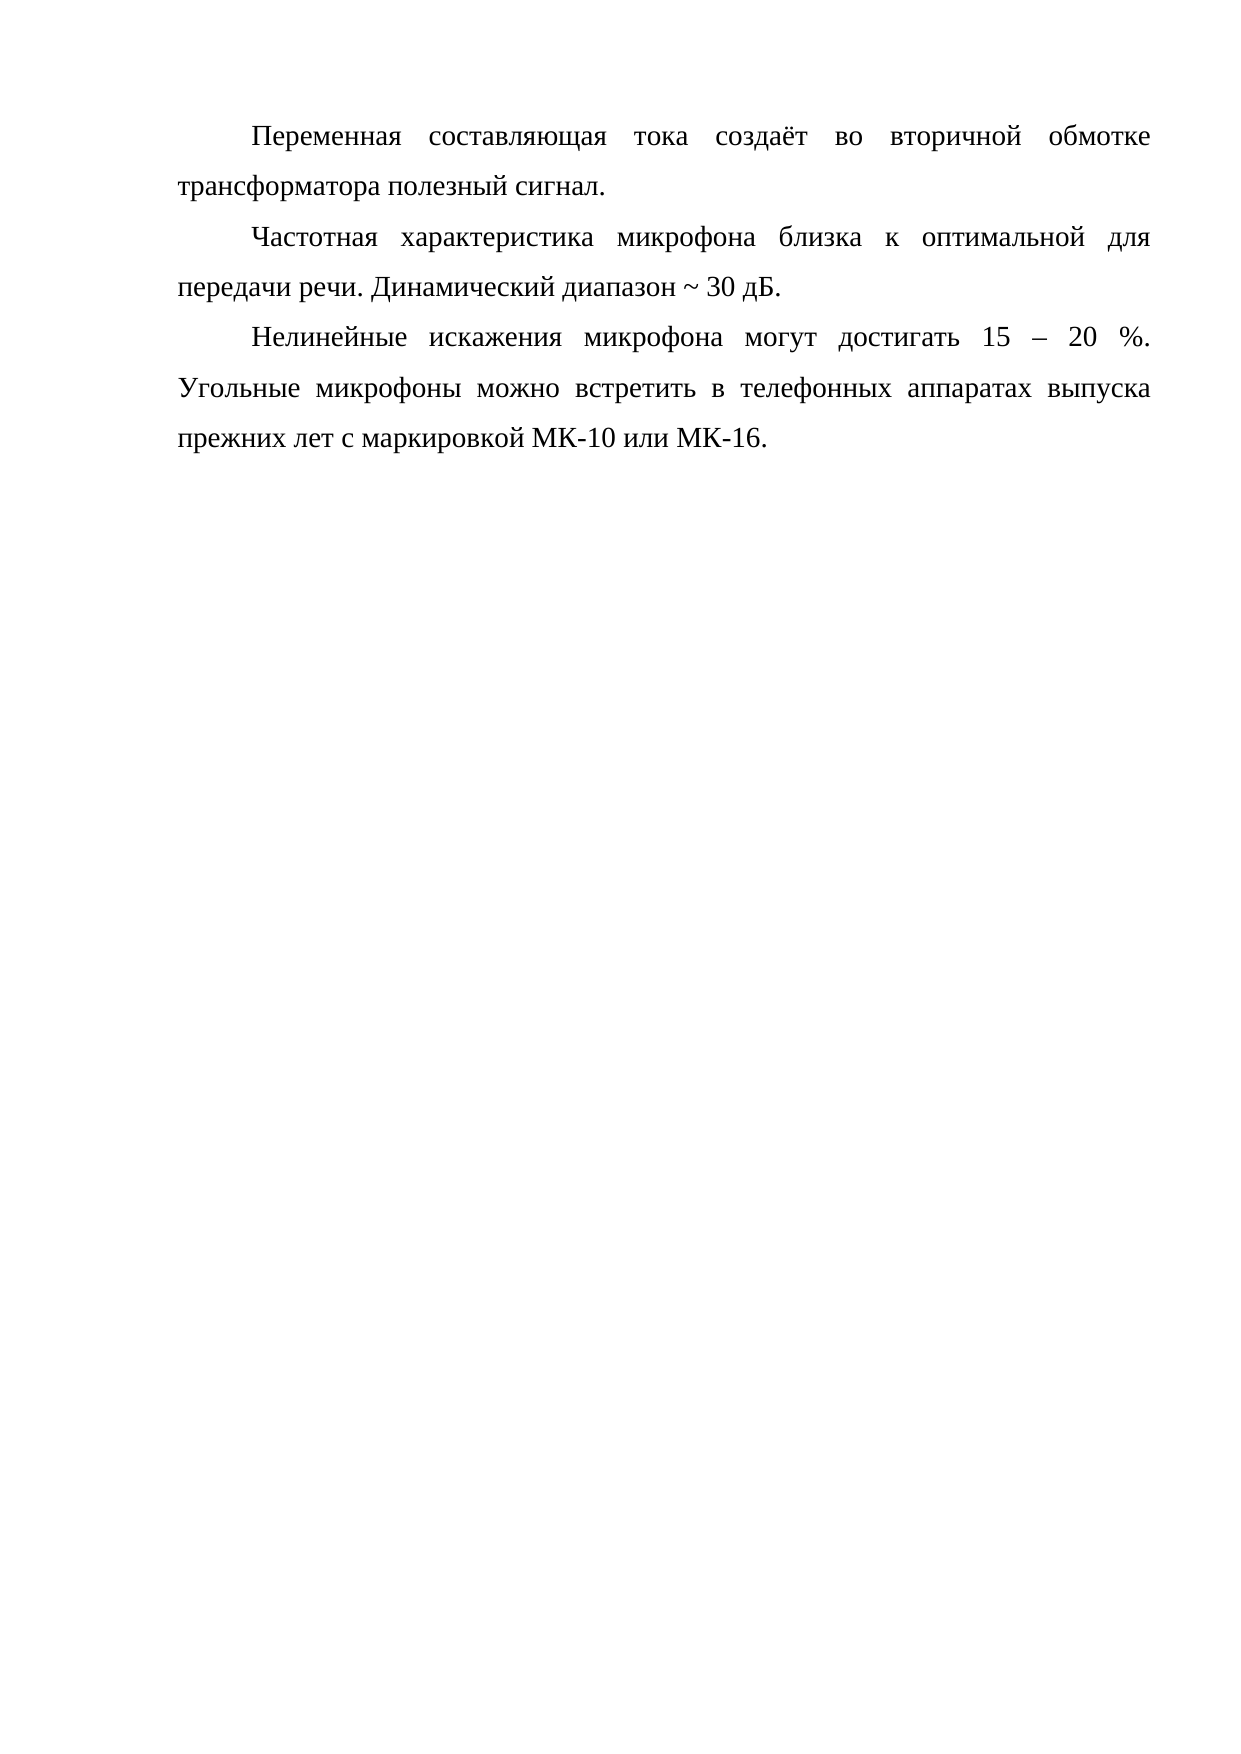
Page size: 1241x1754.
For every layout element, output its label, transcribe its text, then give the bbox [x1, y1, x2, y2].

text Нелинейные искажения микрофона могут достигать 15 – 20 %. Угольные микрофоны можно встретить в телефонных аппаратах выпуска прежних лет с маркировкой МК-10 или МК-16. [177, 319, 1152, 453]
text Переменная составляющая тока создаёт во вторичной обмотке трансформатора полезный сигнал. [177, 118, 1152, 202]
text Частотная характеристика микрофона близка к оптимальной для передачи речи. Динамический диапазон ~ 30 дБ. [177, 219, 1152, 303]
